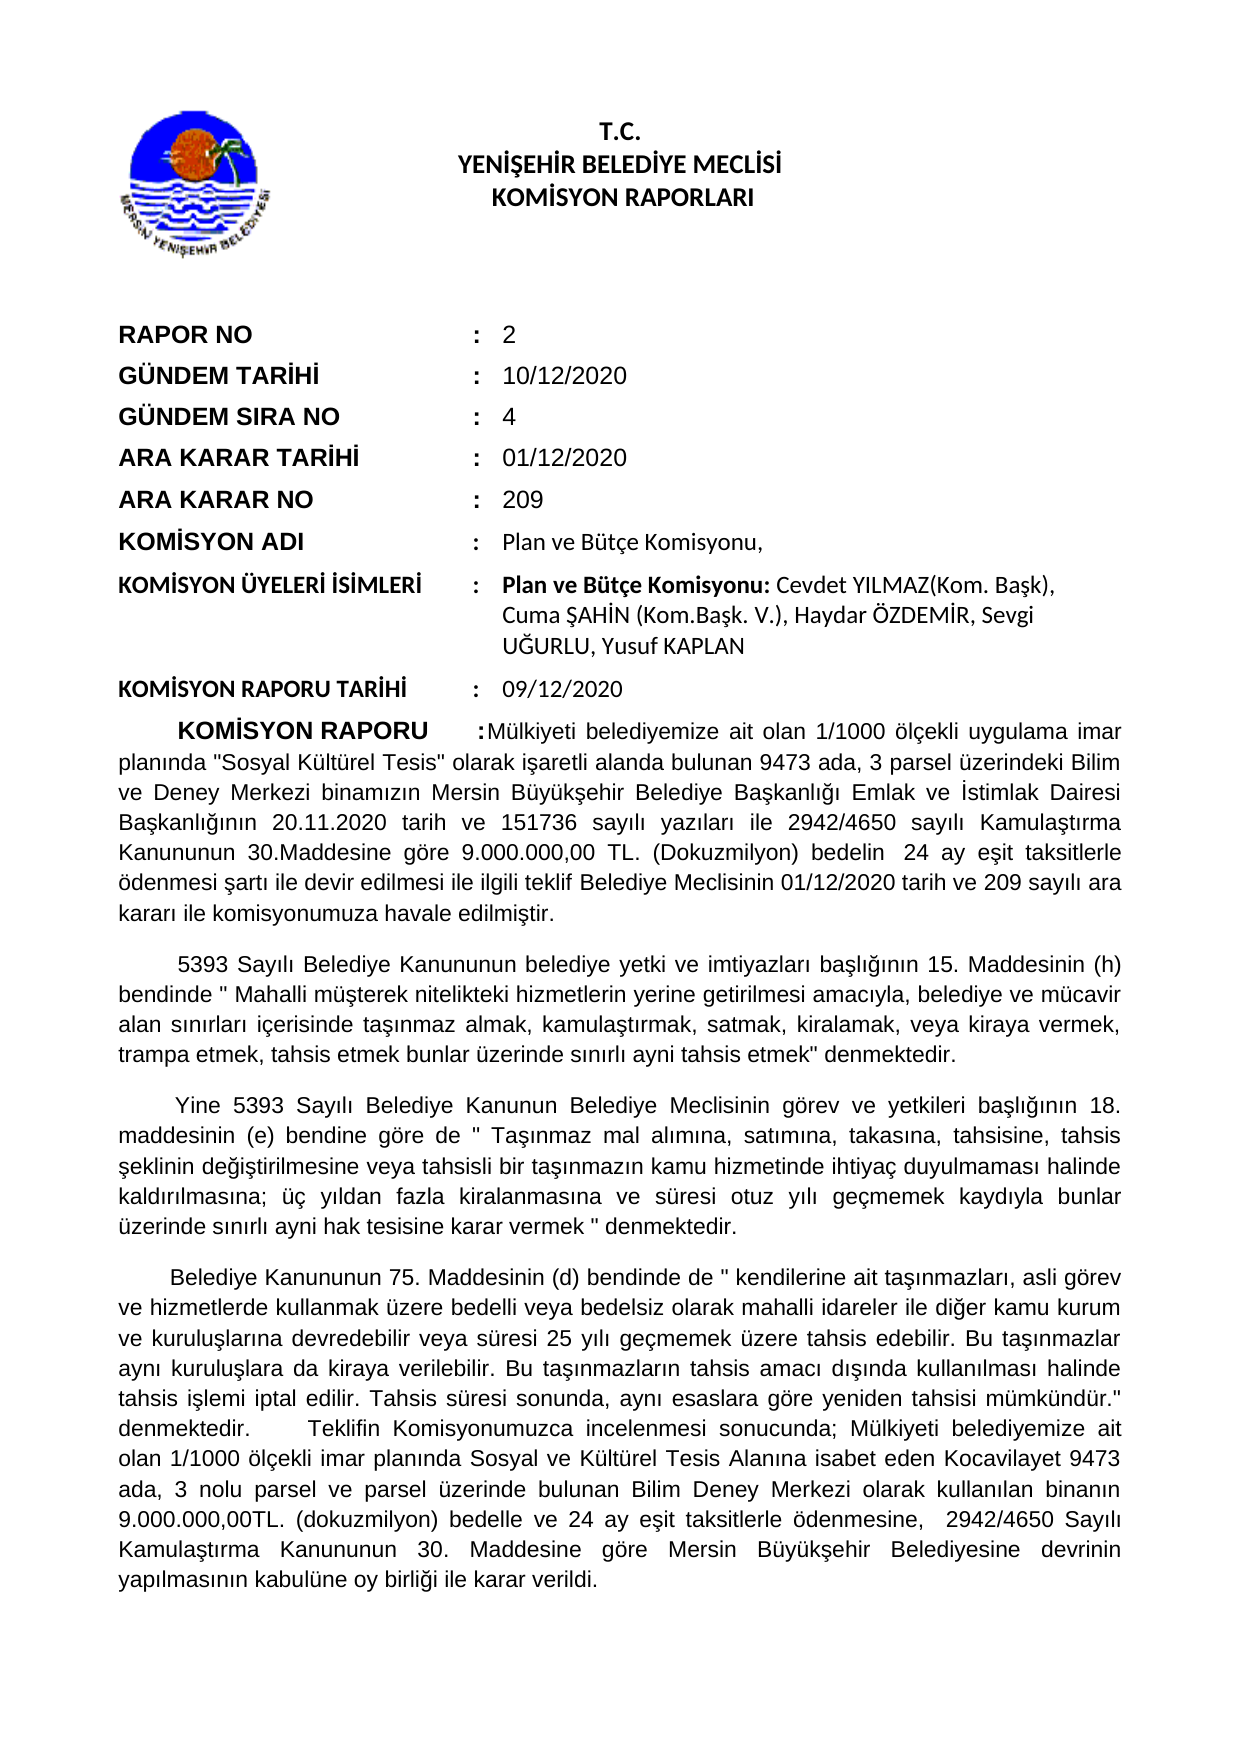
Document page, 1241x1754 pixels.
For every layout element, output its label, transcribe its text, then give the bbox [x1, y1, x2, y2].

text KOMİSYON ADI : Plan ve Bütçe Komisyonu, [118, 526, 1122, 556]
text GÜNDEM TARİHİ : 10/12/2020 [118, 361, 1122, 389]
text RAPOR NO : 2 [118, 319, 1122, 348]
text GÜNDEM SIRA NO : 4 [118, 402, 1122, 431]
text Belediye Kanununun 75. Maddesinin (d) bendinde de " kendilerine ait taşınmazları, asli görev ve hizmetlerde kullanmak üzere bedelli veya bedelsiz olarak mahalli idareler ile diğer kamu kurum ve kuruluşlarına devredebilir veya süresi 25 yılı geçmemek üzere tahsis edebilir. Bu taşınmazlar aynı kuruluşlara da kiraya verilebilir. Bu taşınmazların tahsis amacı dışında kullanılması halinde tahsis işlemi iptal edilir. Tahsis süresi sonunda, aynı esaslara göre yeniden tahsisi mümkündür." denmektedir. Teklifin Komisyonumuzca incelenmesi sonucunda; Mülkiyeti belediyemize ait olan 1/1000 ölçekli imar planında Sosyal ve Kültürel Tesis Alanına isabet eden Kocavilayet 9473 ada, 3 nolu parsel ve parsel üzerinde bulunan Bilim Deney Merkezi olarak kullanılan binanın 9.000.000,00TL. (dokuzmilyon) bedelle ve 24 ay eşit taksitlerle ödenmesine, 2942/4650 Sayılı Kamulaştırma Kanununun 30. Maddesine göre Mersin Büyükşehir Belediyesine devrinin yapılmasının kabulüne oy birliği ile karar verildi. [118, 1264, 1122, 1593]
text KOMİSYON RAPORU TARİHİ : 09/12/2020 [118, 673, 1122, 703]
text KOMİSYON RAPORU : Mülkiyeti belediyemize ait olan 1/1000 ölçekli uygulama imar planında "Sosyal Kültürel Tesis" olarak işaretli alanda bulunan 9473 ada, 3 parsel üzerindeki Bilim ve Deney Merkezi binamızın Mersin Büyükşehir Belediye Başkanlığı Emlak ve İstimlak Dairesi Başkanlığının 20.11.2020 tarih ve 151736 sayılı yazıları ile 2942/4650 sayılı Kamulaştırma Kanununun 30.Maddesine göre 9.000.000,00 TL. (Dokuzmilyon) bedelin 24 ay eşit taksitlerle ödenmesi şartı ile devir edilmesi ile ilgili teklif Belediye Meclisinin 01/12/2020 tarih ve 209 sayılı ara kararı ile komisyonumuza havale edilmiştir. [118, 716, 1122, 926]
text ARA KARAR NO : 209 [118, 484, 1122, 513]
text ARA KARAR TARİHİ : 01/12/2020 [118, 443, 1122, 472]
text Yine 5393 Sayılı Belediye Kanunun Belediye Meclisinin görev ve yetkileri başlığının 18. maddesinin (e) bendine göre de " Taşınmaz mal alımına, satımına, takasına, tahsisine, tahsis şeklinin değiştirilmesine veya tahsisli bir taşınmazın kamu hizmetinde ihtiyaç duyulmaması halinde kaldırılmasına; üç yıldan fazla kiralanmasına ve süresi otuz yılı geçmemek kaydıyla bunlar üzerinde sınırlı ayni hak tesisine karar vermek " denmektedir. [118, 1092, 1122, 1239]
text 5393 Sayılı Belediye Kanununun belediye yetki ve imtiyazları başlığının 15. Maddesinin (h) bendinde " Mahalli müşterek nitelikteki hizmetlerin yerine getirilmesi amacıyla, belediye ve mücavir alan sınırları içerisinde taşınmaz almak, kamulaştırmak, satmak, kiralamak, veya kiraya vermek, trampa etmek, tahsis etmek bunlar üzerinde sınırlı ayni tahsis etmek" denmektedir. [118, 951, 1122, 1068]
picture [118, 101, 275, 269]
text KOMİSYON ÜYELERİ İSİMLERİ : Plan ve Bütçe Komisyonu: Cevdet YILMAZ(Kom. Başk), Cuma ŞAHİN (Kom.Başk. V.), Haydar ÖZDEMİR, Sevgi UĞURLU, Yusuf KAPLAN [118, 569, 1122, 660]
